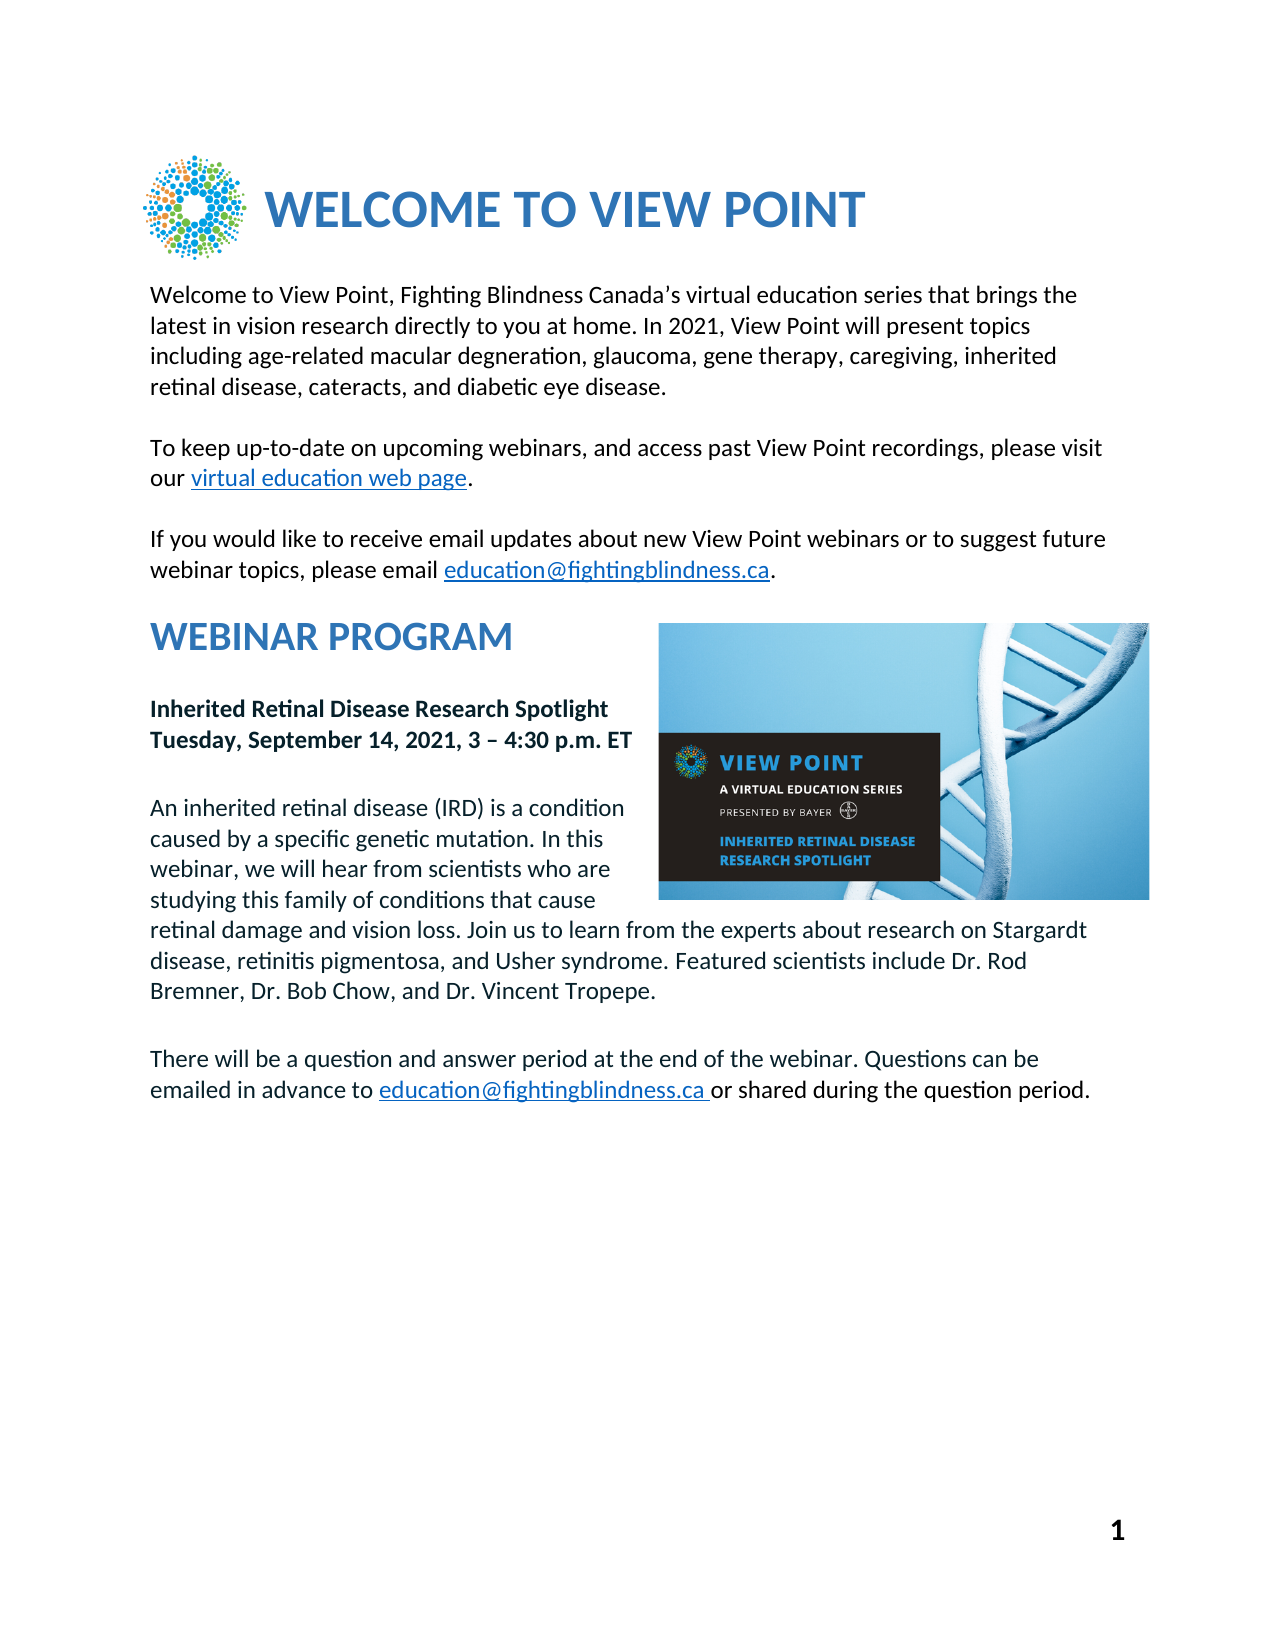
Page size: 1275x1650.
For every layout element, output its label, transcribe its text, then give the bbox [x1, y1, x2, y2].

text There will be a question and answer period at the end of the webinar. Questions can be emailed in advance to education@fightingblindness.ca or shared during the question period. [150, 1043, 1125, 1104]
subtitle WELCOME TO VIEW POINT [269, 175, 1125, 241]
subtitle WEBINAR PROGRAM [150, 609, 1125, 660]
picture [658, 623, 1150, 900]
text Inherited Retinal Disease Research Spotlight Tuesday, September 14, 2021, 3 – 4:30 p.m. ET [150, 694, 658, 755]
text An inherited retinal disease (IRD) is a condition caused by a specific genetic mutation. In this webinar, we will hear from scientists who are studying this family of conditions that cause retinal damage and vision loss. Join us to learn from the experts about research on Stargardt disease, retinitis pigmentosa, and Usher syndrome. Featured scientists include Dr. Rod Bremner, Dr. Bob Chow, and Dr. Vincent Tropepe. [150, 792, 1125, 1006]
text If you would like to receive email updates about new View Point webinars or to suggest future webinar topics, please email education@fightingblindness.ca. [150, 523, 1125, 584]
text To keep up-to-date on upcoming webinars, and access past View Point recordings, please visit our virtual education web page. [150, 432, 1125, 493]
text Welcome to View Point, Fighting Blindness Canada’s virtual education series that brings the latest in vision research directly to you at home. In 2021, View Point will present topics including age-related macular degneration, glaucoma, gene therapy, caregiving, inherited retinal disease, cateracts, and diabetic eye disease. [150, 279, 1125, 401]
picture [112, 141, 269, 276]
